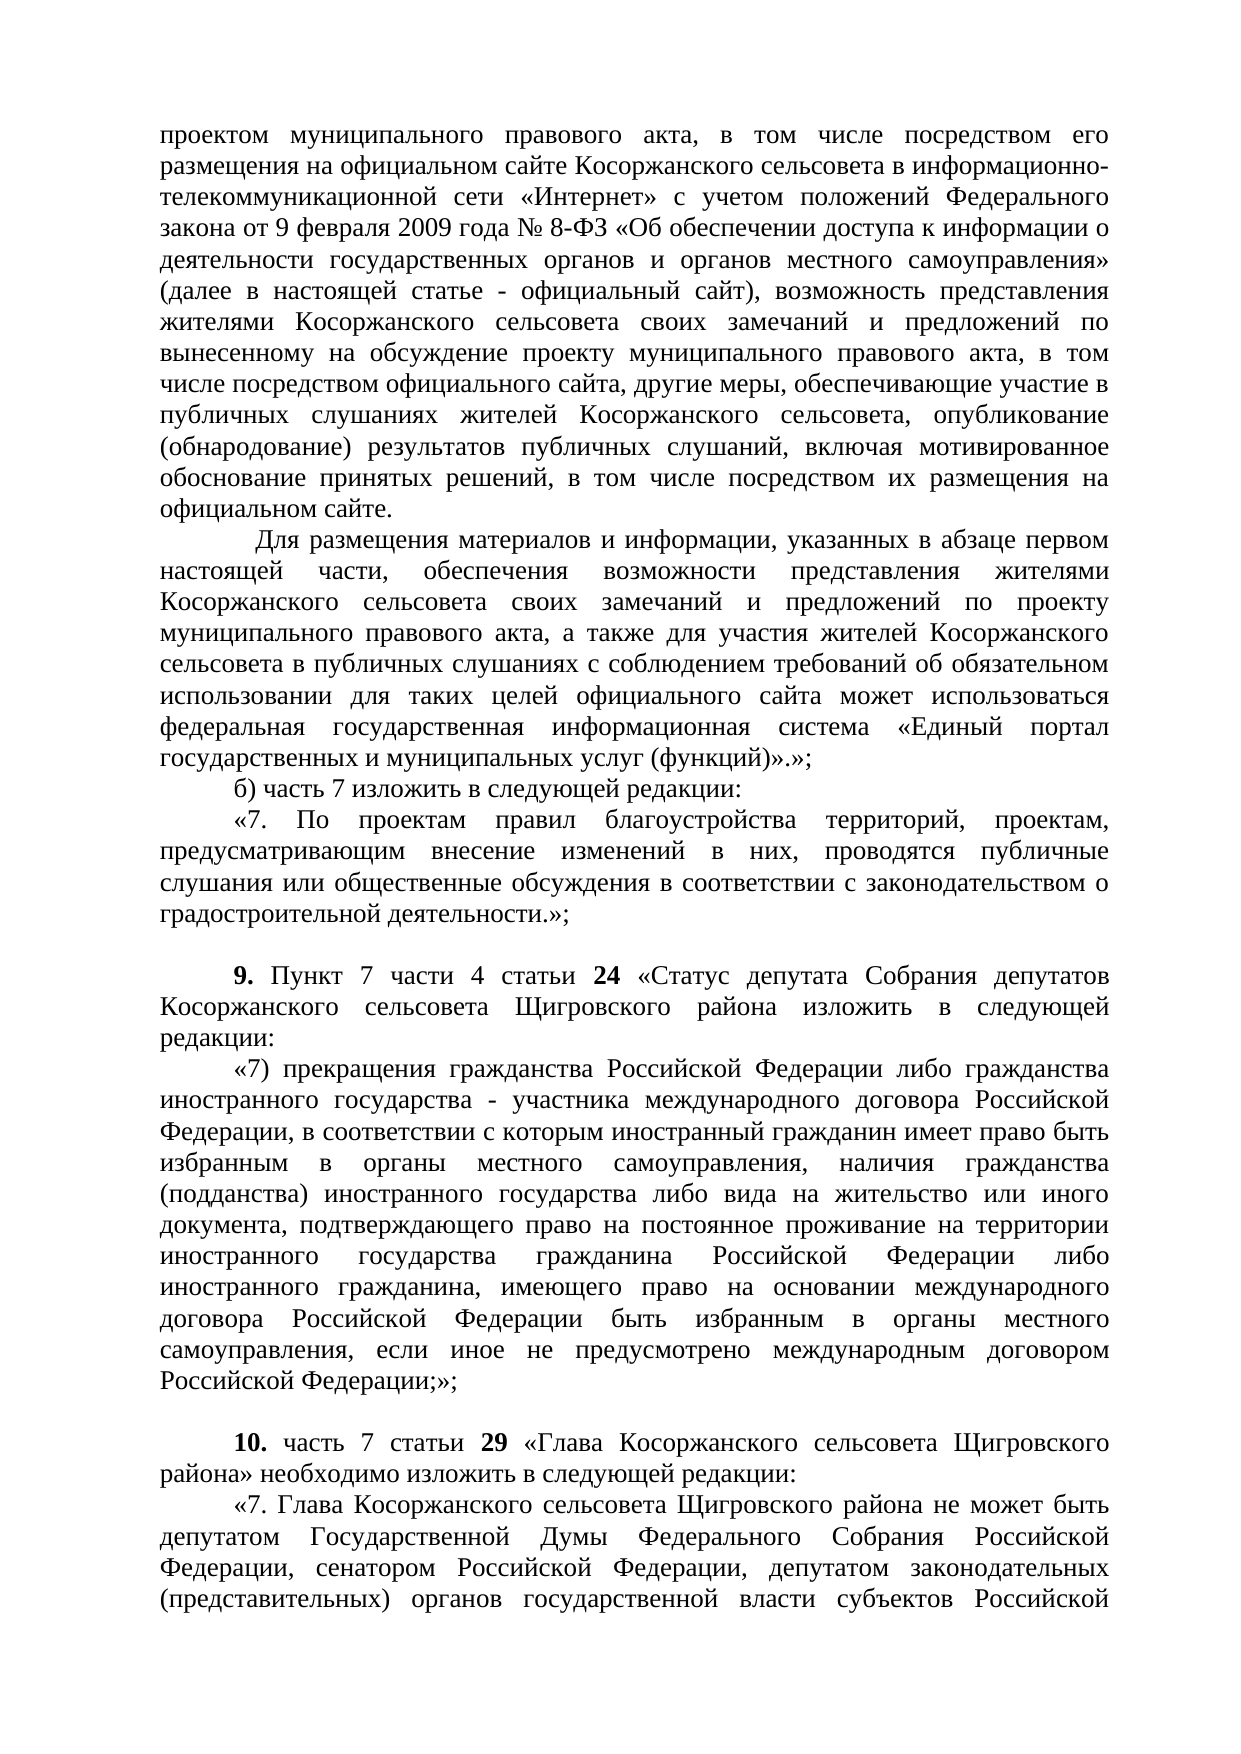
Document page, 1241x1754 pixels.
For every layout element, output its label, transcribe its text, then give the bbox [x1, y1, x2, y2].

text «7) прекращения гражданства Российской Федерации либо гражданства иностранного государства - участника международного договора Российской Федерации, в соответствии с которым иностранный гражданин имеет право быть избранным в органы местного самоуправления, наличия гражданства (подданства) иностранного государства либо вида на жительство или иного документа, подтверждающего право на постоянное проживание на территории иностранного государства гражданина Российской Федерации либо иностранного гражданина, имеющего право на основании международного договора Российской Федерации быть избранным в органы местного самоуправления, если иное не предусмотрено международным договором Российской Федерации;»; [159, 1052, 1110, 1395]
text Для размещения материалов и информации, указанных в абзаце первом настоящей части, обеспечения возможности представления жителями Косоржанского сельсовета своих замечаний и предложений по проекту муниципального правового акта, а также для участия жителей Косоржанского сельсовета в публичных слушаниях с соблюдением требований об обязательном использовании для таких целей официального сайта может использоваться федеральная государственная информационная система «Единый портал государственных и муниципальных услуг (функций)».»; [159, 523, 1110, 772]
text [159, 1488, 1110, 1613]
text б) часть 7 изложить в следующей редакции: [159, 772, 1110, 803]
text 10. часть 7 статьи 29 «Глава Косоржанского сельсовета Щигровского района» необходимо изложить в следующей редакции: [159, 1426, 1110, 1488]
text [159, 118, 1110, 523]
text 9. Пункт 7 части 4 статьи 24 «Статус депутата Собрания депутатов Косоржанского сельсовета Щигровского района изложить в следующей редакции: [159, 959, 1110, 1052]
text «7. По проектам правил благоустройства территорий, проектам, предусматривающим внесение изменений в них, проводятся публичные слушания или общественные обсуждения в соответствии с законодательством о градостроительной деятельности.»; [159, 803, 1110, 928]
